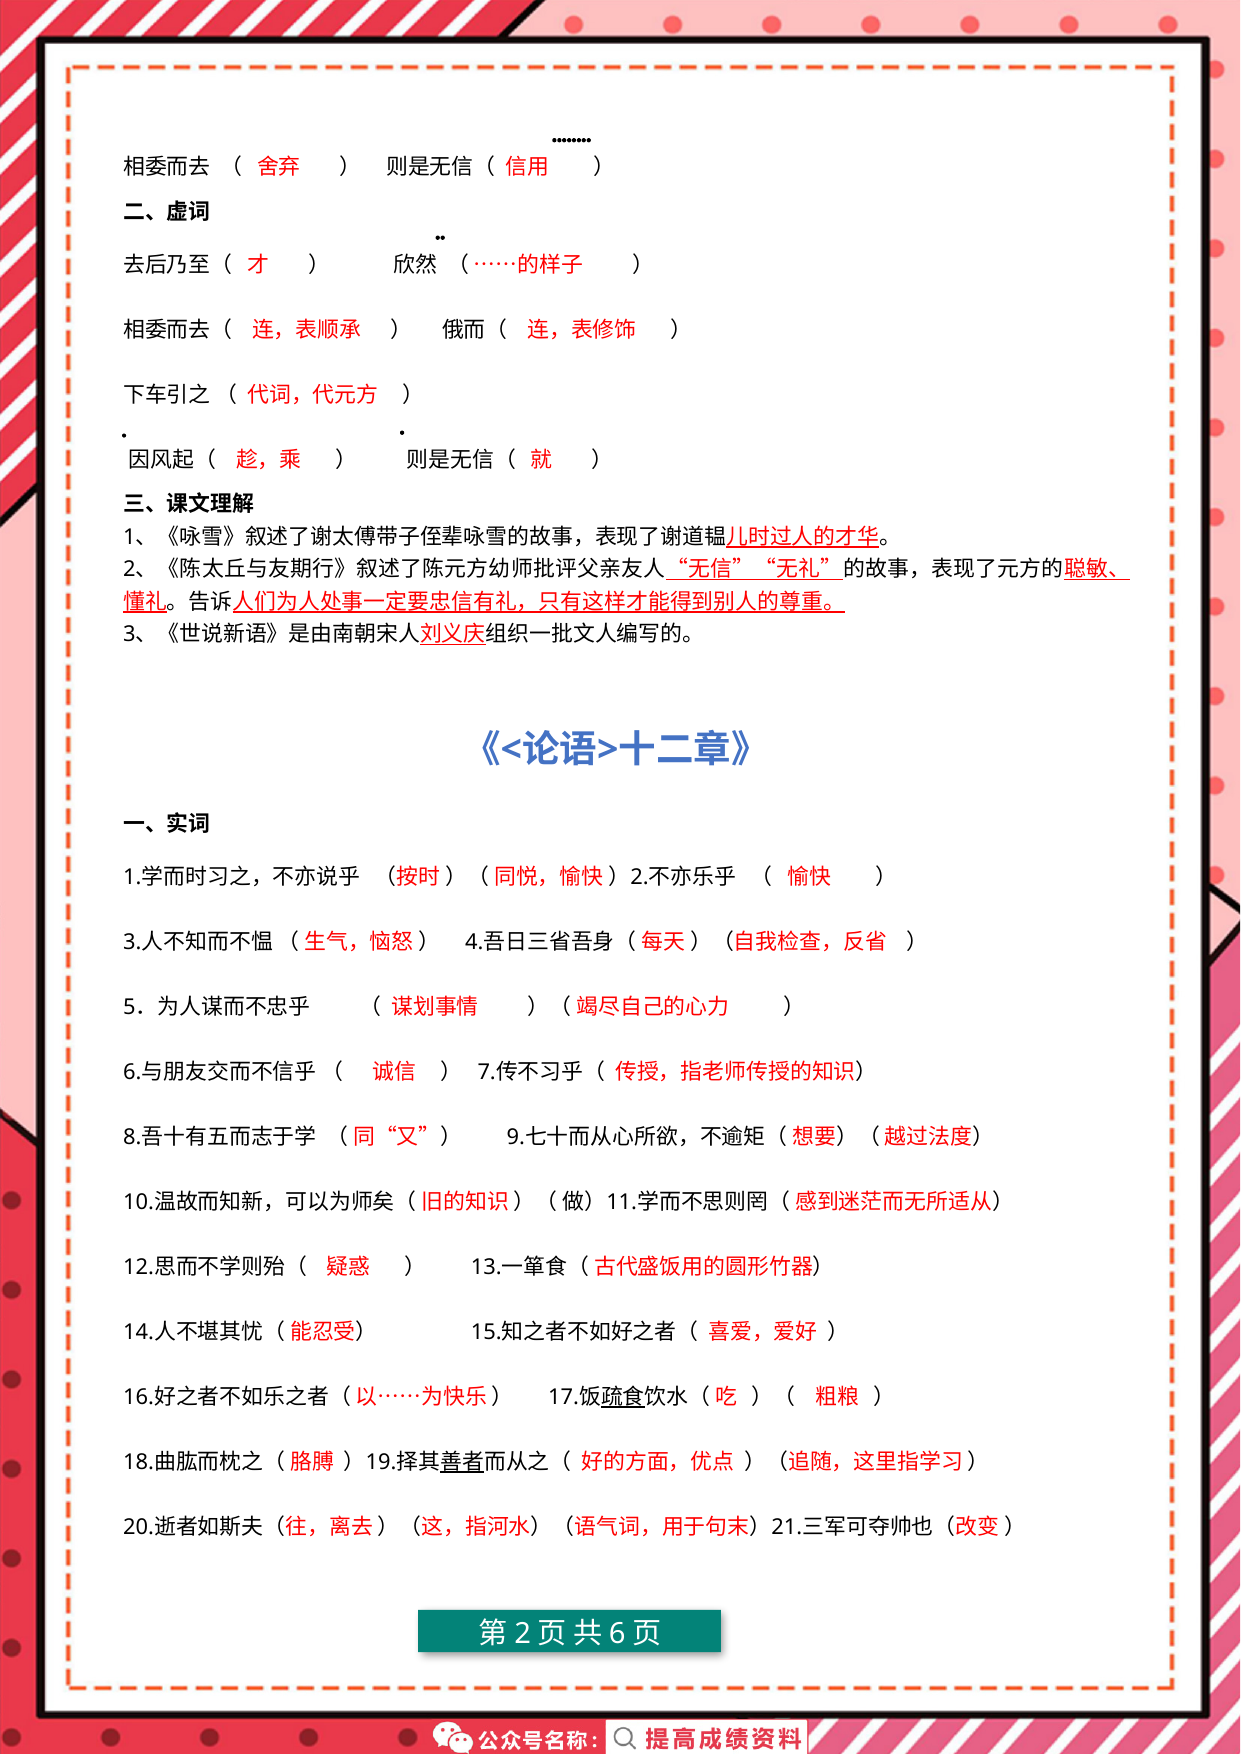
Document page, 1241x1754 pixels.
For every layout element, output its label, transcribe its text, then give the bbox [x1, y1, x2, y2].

text 16.好之者不如乐之者（ 以……为快乐 ） 17.饭疏食饮水（ 吃 ）（ 粗粮 ） [123, 1358, 1108, 1423]
text 三、课文理解 [123, 486, 1108, 518]
text 10.温故而知新，可以为师矣（ 旧的知识 ）（ 做）11.学而不思则罔（ 感到迷茫而无所适从） [123, 1163, 1108, 1228]
text 12.思而不学则殆（ 疑惑 ） 13.一箪食（ 古代盛饭用的圆形竹器） [123, 1228, 1108, 1293]
text 5．为人谋而不忠乎 （ 谋划事情 ）（ 竭尽自己的心力 ） [123, 968, 1108, 1033]
text 3.人不知而不愠 （ 生气，恼怒 ） 4.吾日三省吾身（ 每天 ）（自我检查，反省 ） [123, 903, 1108, 968]
text 2、《陈太丘与友期行》叙述了陈元方幼师批评父亲友人“无信”“无礼”的故事，表现了元方的聪敏、懂礼。告诉人们为人处事一定要忠信有礼，只有这样才能得到别人的尊重。 [123, 551, 1108, 616]
text 8.吾十有五而志于学 （ 同“又”） 9.七十而从心所欲，不逾矩（ 想要）（ 越过法度） [123, 1098, 1108, 1163]
text 《<论语>十二章》 [123, 713, 1108, 778]
text 相委而去 （ 舍弃 ） 则是无信（ 信用 ） [123, 128, 1108, 193]
picture [0, 0, 1241, 1754]
text 18.曲肱而枕之（ 胳膊 ）19.择其善者而从之（ 好的方面，优点 ）（追随，这里指学习 ） [123, 1423, 1108, 1488]
text 相委而去（ 连，表顺承 ） 俄而（ 连，表修饰 ） [123, 291, 1108, 356]
text 因风起（ 趁，乘 ） 则是无信（ 就 ） [123, 421, 1108, 486]
text 下车引之 （ 代词，代元方 ） [123, 356, 1108, 421]
text 1、《咏雪》叙述了谢太傅带子侄辈咏雪的故事，表现了谢道韫儿时过人的才华。 [123, 518, 1108, 551]
text 去后乃至（ 才 ） 欣然 （ ……的样子 ） [123, 226, 1108, 291]
text 一、实词 [123, 806, 1108, 838]
text 二、虚词 [123, 193, 1108, 226]
text 6.与朋友交而不信乎 （ 诚信 ） 7.传不习乎（ 传授，指老师传授的知识） [123, 1033, 1108, 1098]
text 14.人不堪其忧（ 能忍受） 15.知之者不如好之者（ 喜爱，爱好 ） [123, 1293, 1108, 1358]
text 3、《世说新语》是由南朝宋人刘义庆组织一批文人编写的。 [123, 616, 1108, 648]
text 20.逝者如斯夫（往，离去 ）（这，指河水）（语气词，用于句末）21.三军可夺帅也（改变 ） [123, 1488, 1108, 1553]
text 1.学而时习之，不亦说乎 （按时 ）（ 同悦，愉快 ）2.不亦乐乎 （ 愉快 ） [123, 838, 1108, 903]
